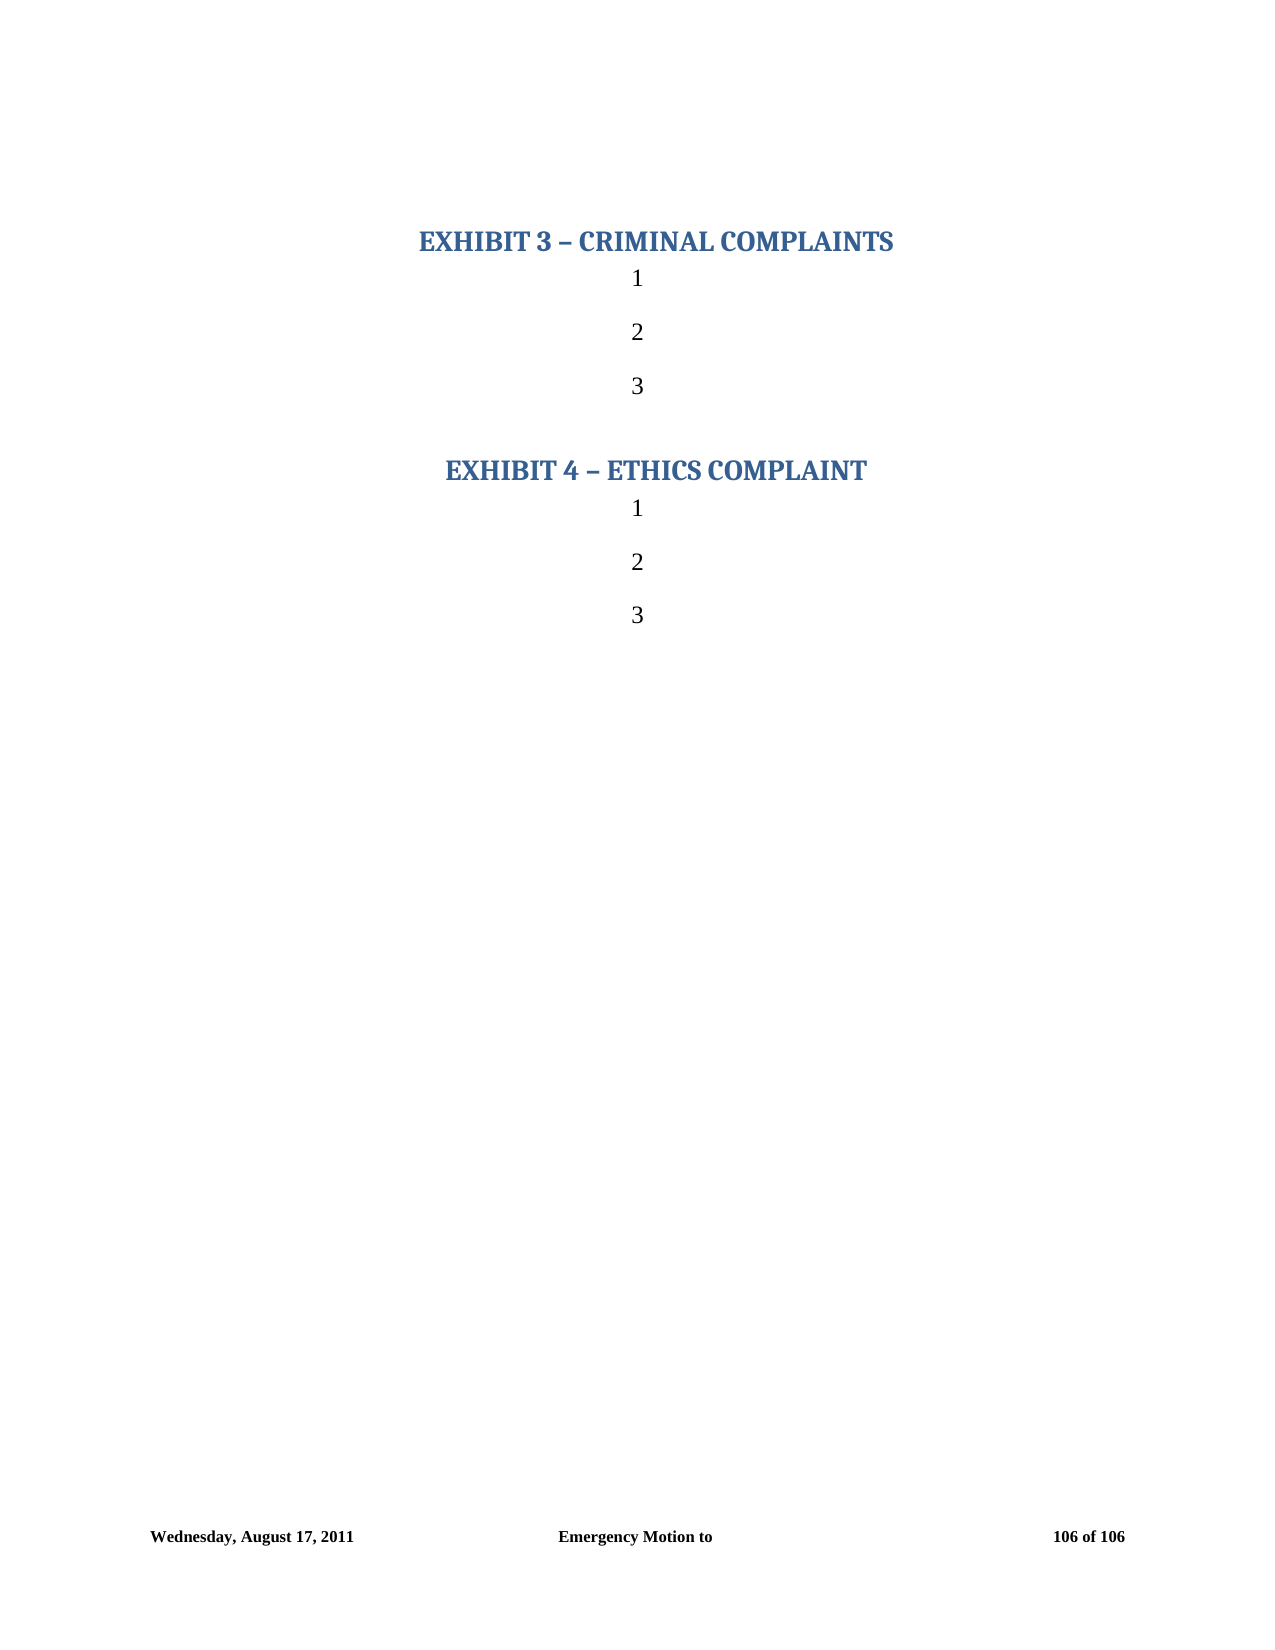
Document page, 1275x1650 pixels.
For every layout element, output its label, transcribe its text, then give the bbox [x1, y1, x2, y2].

subtitle Exhibit 4 – Ethics Complaint [187, 454, 1125, 488]
text 3 [150, 601, 1125, 629]
text 1 [150, 263, 1125, 292]
subtitle EXHIBIT 3 – Criminal ComplaintS [187, 225, 1125, 258]
text 2 [150, 547, 1125, 575]
text 2 [150, 317, 1125, 346]
text 1 [150, 493, 1125, 522]
text 3 [150, 371, 1125, 400]
